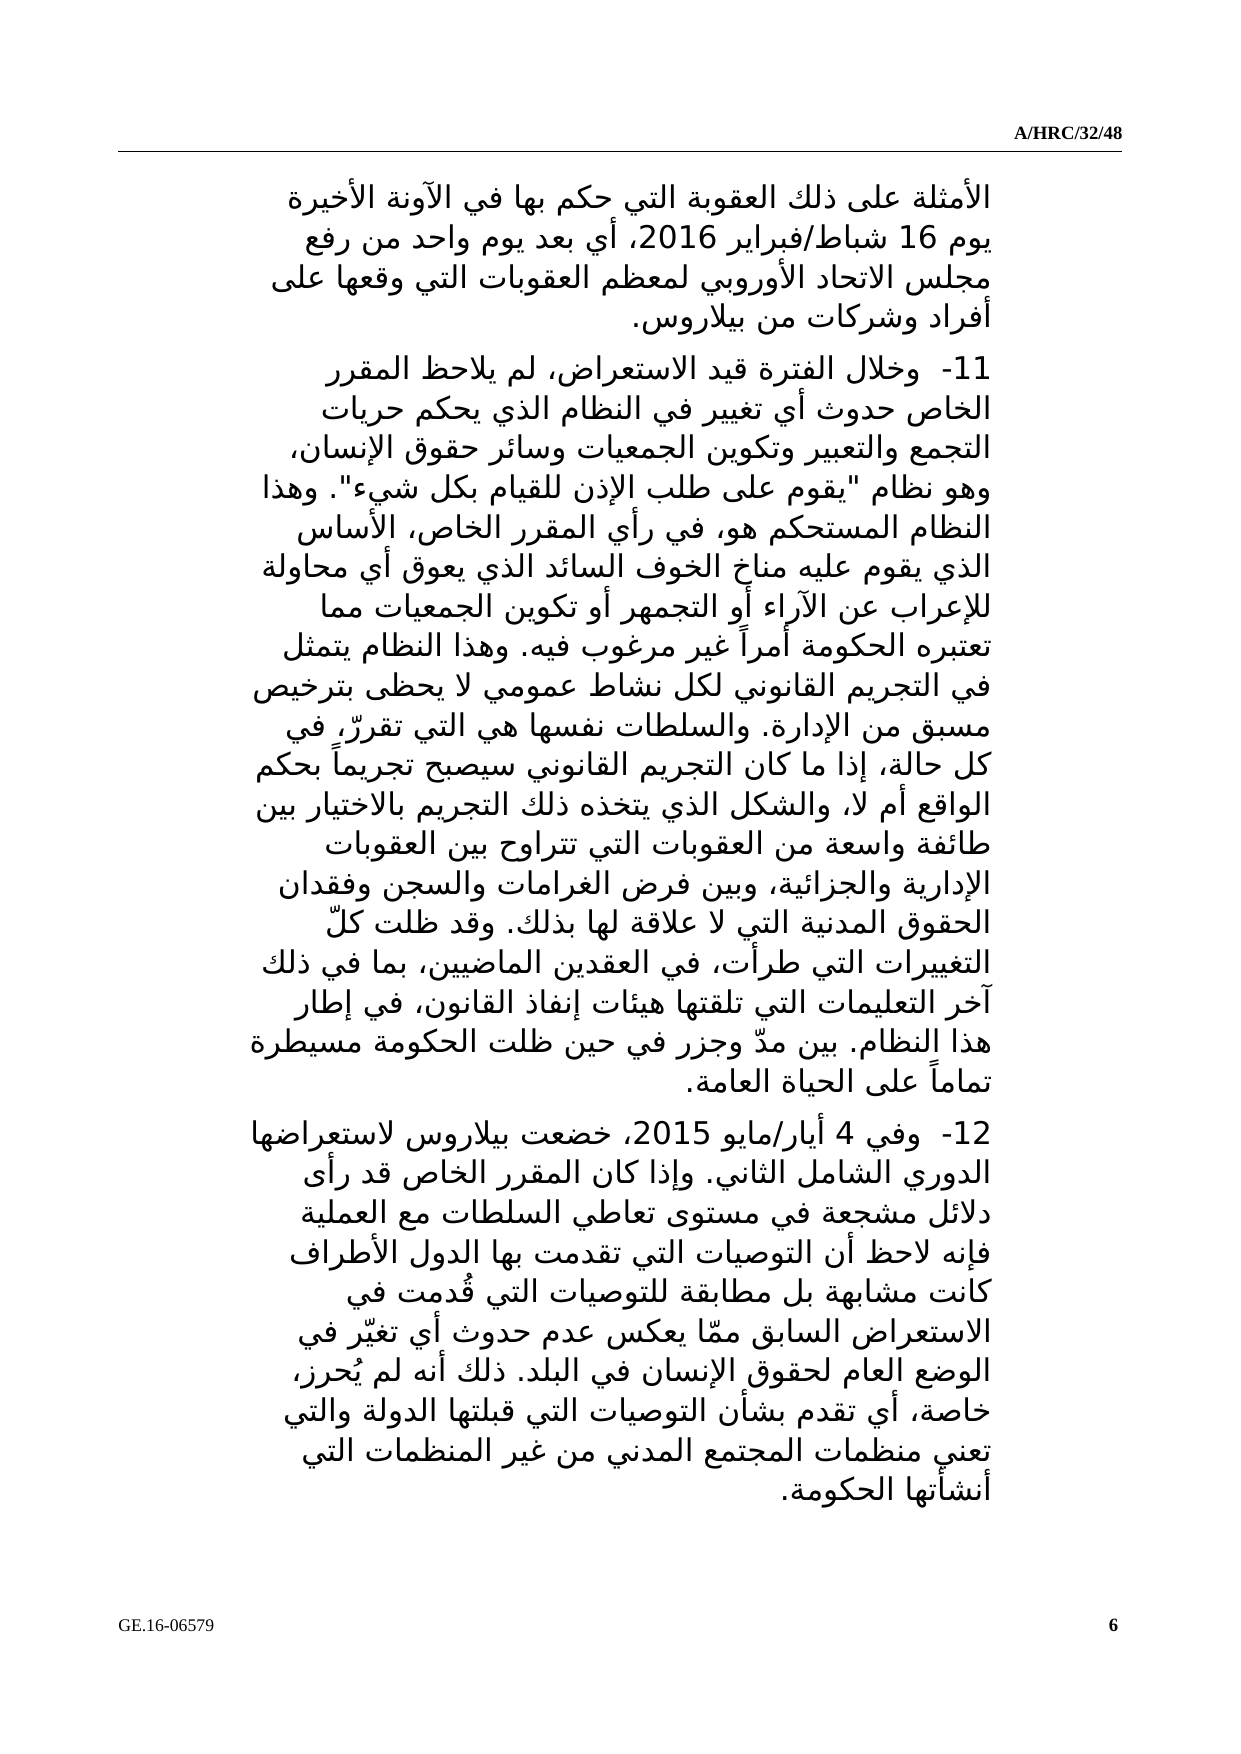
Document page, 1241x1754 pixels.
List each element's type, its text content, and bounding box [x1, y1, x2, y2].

text 11- وخلال الفترة قيد الاستعراض، لم يلاحظ المقرر الخاص حدوث أي تغيير في النظام الذي يحكم حريات التجمع والتعبير وتكوين الجمعيات وسائر حقوق الإنسان، وهو نظام "يقوم على طلب الإذن للقيام بكل شيء". وهذا النظام المستحكم هو، في رأي المقرر الخاص، الأساس الذي يقوم عليه مناخ الخوف السائد الذي يعوق أي محاولة للإعراب عن الآراء أو التجمهر أو تكوين الجمعيات مما تعتبره الحكومة أمراً غير مرغوب فيه. وهذا النظام يتمثل في التجريم القانوني لكل نشاط عمومي لا يحظى بترخيص مسبق من الإدارة. والسلطات نفسها هي التي تقررّ، في كل حالة، إذا ما كان التجريم القانوني سيصبح تجريماً بحكم الواقع أم لا، والشكل الذي يتخذه ذلك التجريم بالاختيار بين طائفة واسعة من العقوبات التي تتراوح بين العقوبات الإدارية والجزائية، وبين فرض الغرامات والسجن وفقدان الحقوق المدنية التي لا علاقة لها بذلك. وقد ظلت كلّ التغييرات التي طرأت، في العقدين الماضيين، بما في ذلك آخر التعليمات التي تلقتها هيئات إنفاذ القانون، في إطار هذا النظام. بين مدّ وجزر في حين ظلت الحكومة مسيطرة تماماً على الحياة العامة. [248, 348, 992, 1100]
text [248, 177, 992, 336]
text 12- وفي 4 أيار/مايو 2015، خضعت بيلاروس لاستعراضها الدوري الشامل الثاني. وإذا كان المقرر الخاص قد رأى دلائل مشجعة في مستوى تعاطي السلطات مع العملية فإنه لاحظ أن التوصيات التي تقدمت بها الدول الأطراف كانت مشابهة بل مطابقة للتوصيات التي قُدمت في الاستعراض السابق ممّا يعكس عدم حدوث أي تغيّر في الوضع العام لحقوق الإنسان في البلد. ذلك أنه لم يُحرز، خاصة، أي تقدم بشأن التوصيات التي قبلتها الدولة والتي تعني منظمات المجتمع المدني من غير المنظمات التي أنشأتها الحكومة. [248, 1113, 992, 1508]
